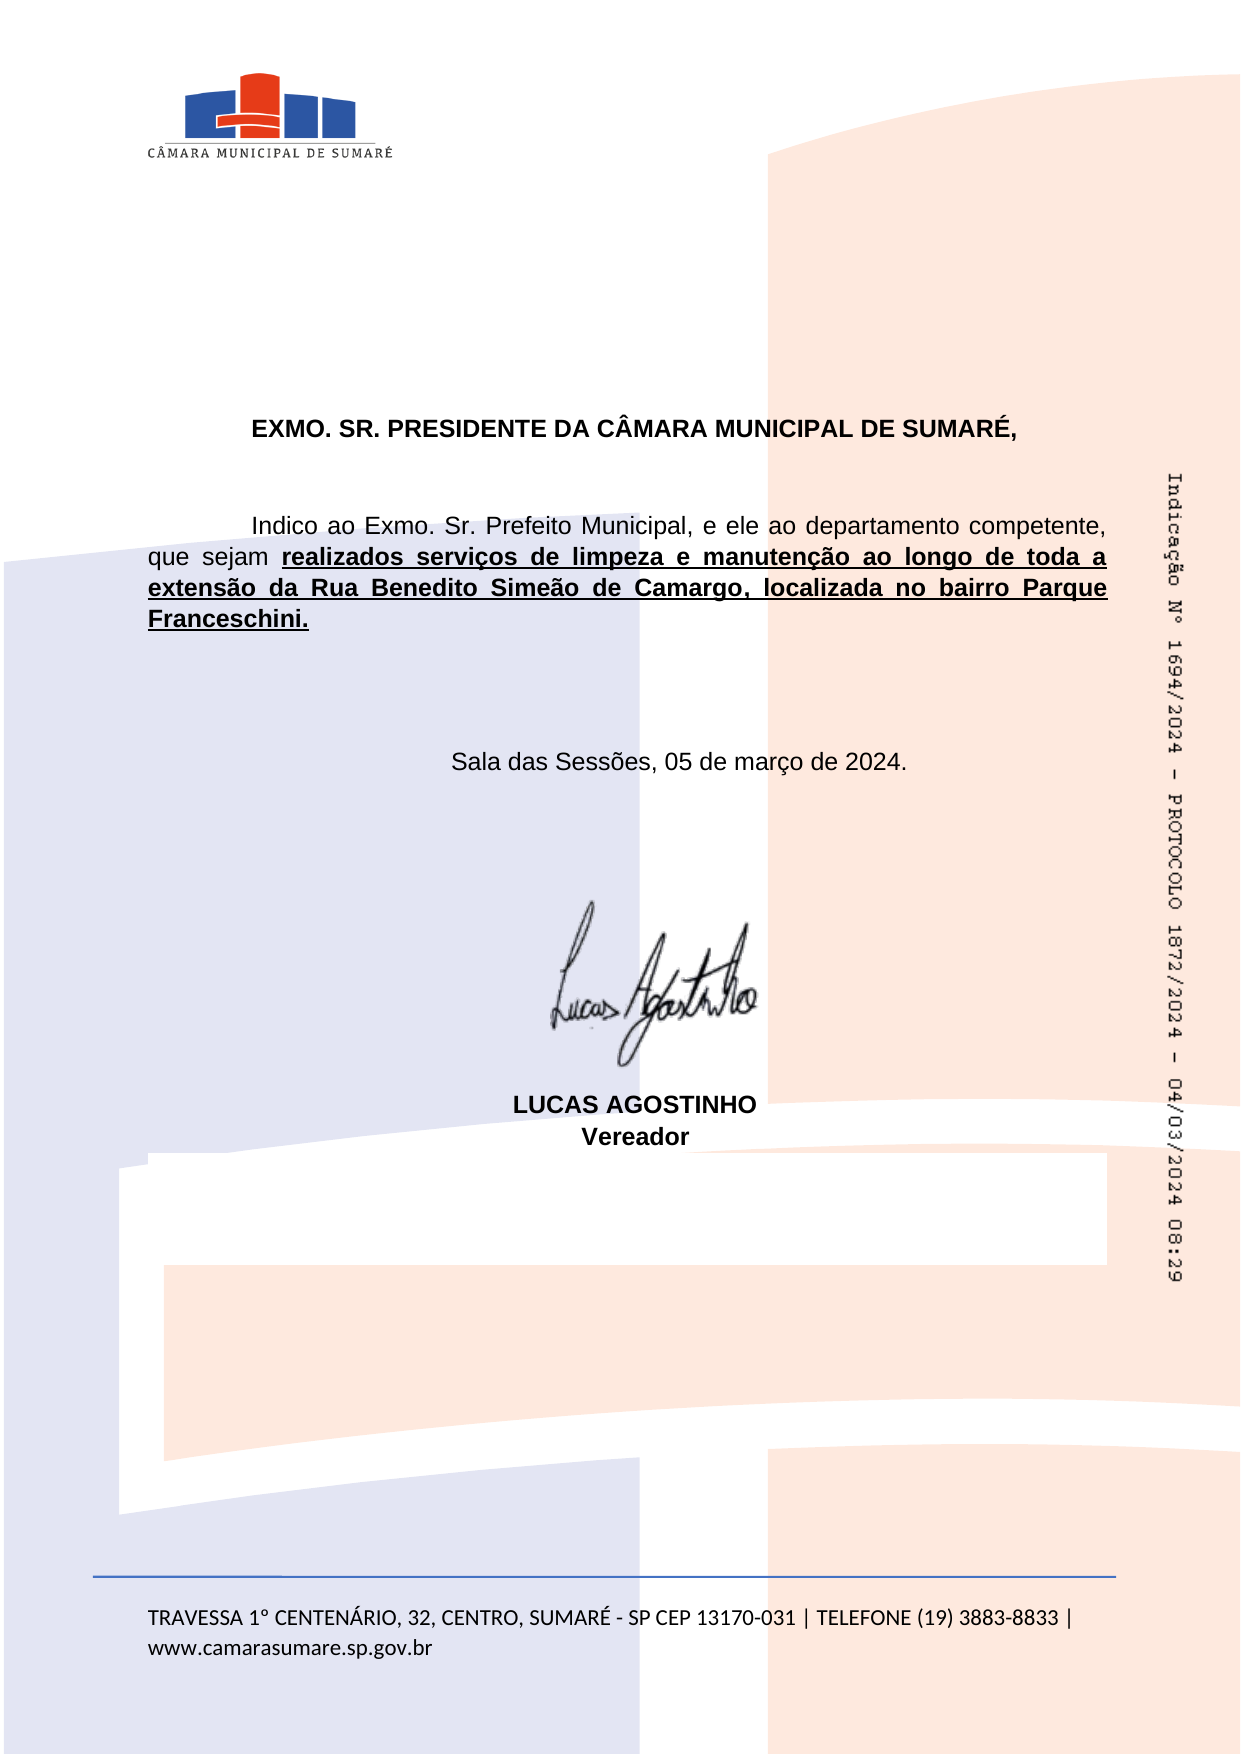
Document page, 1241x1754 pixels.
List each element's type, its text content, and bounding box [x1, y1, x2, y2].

picture [1142, 468, 1205, 1286]
text Vereador [177, 1122, 1107, 1150]
text Indico ao Exmo. Sr. Prefeito Municipal, e ele ao departamento competente, que sejam realizados serviços de limpeza e manutenção ao longo de toda a extensão da Rua Benedito Simeão de Camargo, localizada no bairro Parque Franceschini. [148, 511, 1107, 598]
text LUCAS AGOSTINHO [177, 1091, 1107, 1119]
text Indico ao Exmo. Sr. Prefeito Municipal, e ele ao departamento competente, que sejam realizados serviços de limpeza e manutenção ao longo de toda a extensão da Rua Benedito Simeão de Camargo, localizada no bairro Parque Franceschini. [148, 600, 1107, 633]
text EXMO. SR. PRESIDENTE DA CÂMARA MUNICIPAL DE SUMARÉ, [177, 414, 1107, 443]
picture [505, 889, 809, 1072]
picture [147, 73, 394, 160]
text Sala das Sessões, 05 de março de 2024. [177, 747, 1107, 775]
